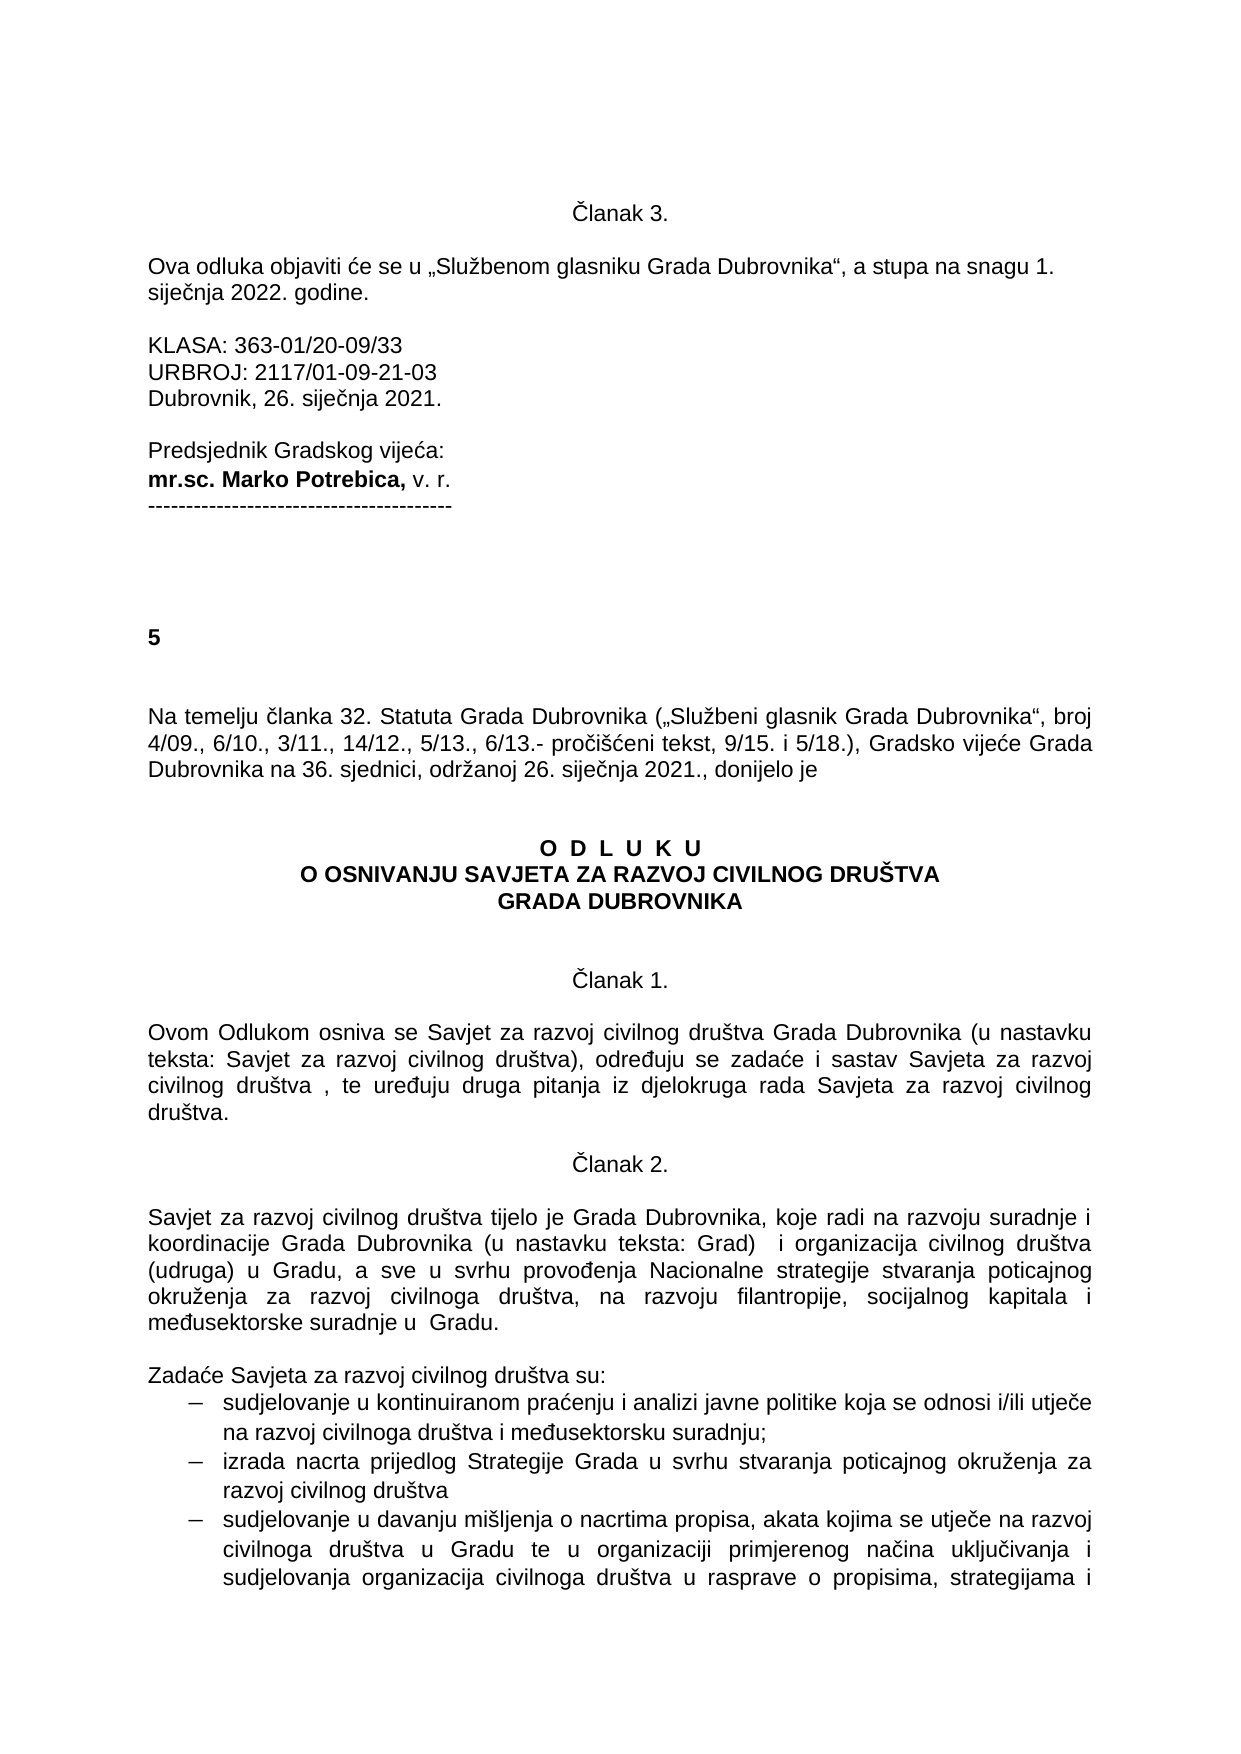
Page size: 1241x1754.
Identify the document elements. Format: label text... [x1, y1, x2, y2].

text Članak 3. [148, 200, 1093, 227]
text ---------------------------------------- [148, 492, 1093, 519]
text GRADA DUBROVNIKA [148, 888, 1093, 914]
text Na temelju članka 32. Statuta Grada Dubrovnika („Službeni glasnik Grada Dubrovnika“, broj 4/09., 6/10., 3/11., 14/12., 5/13., 6/13.- pročišćeni tekst, 9/15. i 5/18.), Gradsko vijeće Grada Dubrovnika na 36. sjednici, održanoj 26. siječnja 2021., donijelo je [148, 703, 1093, 782]
text Ovom Odlukom osniva se Savjet za razvoj civilnog društva Grada Dubrovnika (u nastavku teksta: Savjet za razvoj civilnog društva), određuju se zadaće i sastav Savjeta za razvoj civilnog društva , te uređuju druga pitanja iz djelokruga rada Savjeta za razvoj civilnog društva. [148, 1019, 1093, 1125]
text 5 [148, 624, 1093, 650]
text URBROJ: 2117/01-09-21-03 [148, 358, 1093, 385]
text Dubrovnik, 26. siječnja 2021. [148, 385, 1093, 411]
text O OSNIVANJU SAVJETA ZA RAZVOJ CIVILNOG DRUŠTVA [148, 861, 1093, 888]
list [185, 1505, 1093, 1590]
text O D L U K U [148, 835, 1093, 861]
list izrada nacrta prijedlog Strategije Grada u svrhu stvaranja poticajnog okruženja za razvoj civilnog društva [185, 1447, 1093, 1503]
text Članak 1. [148, 967, 1093, 993]
text Ova odluka objaviti će se u „Službenom glasniku Grada Dubrovnika“, a stupa na snagu 1. siječnja 2022. godine. [148, 253, 1093, 306]
list sudjelovanje u kontinuiranom praćenju i analizi javne politike koja se odnosi i/ili utječe na razvoj civilnoga društva i međusektorsku suradnju; [185, 1388, 1093, 1445]
text Članak 2. [148, 1151, 1093, 1177]
text Zadaće Savjeta za razvoj civilnog društva su: [148, 1362, 1093, 1388]
text KLASA: 363-01/20-09/33 [148, 332, 1093, 358]
text Predsjednik Gradskog vijeća: [148, 437, 1093, 464]
text Savjet za razvoj civilnog društva tijelo je Grada Dubrovnika, koje radi na razvoju suradnje i koordinacije Grada Dubrovnika (u nastavku teksta: Grad) i organizacija civilnog društva (udruga) u Gradu, a sve u svrhu provođenja Nacionalne strategije stvaranja poticajnog okruženja za razvoj civilnoga društva, na razvoju filantropije, socijalnog kapitala i međusektorske suradnje u Gradu. [148, 1204, 1093, 1336]
text mr.sc. Marko Potrebica, v. r. [148, 466, 1093, 492]
